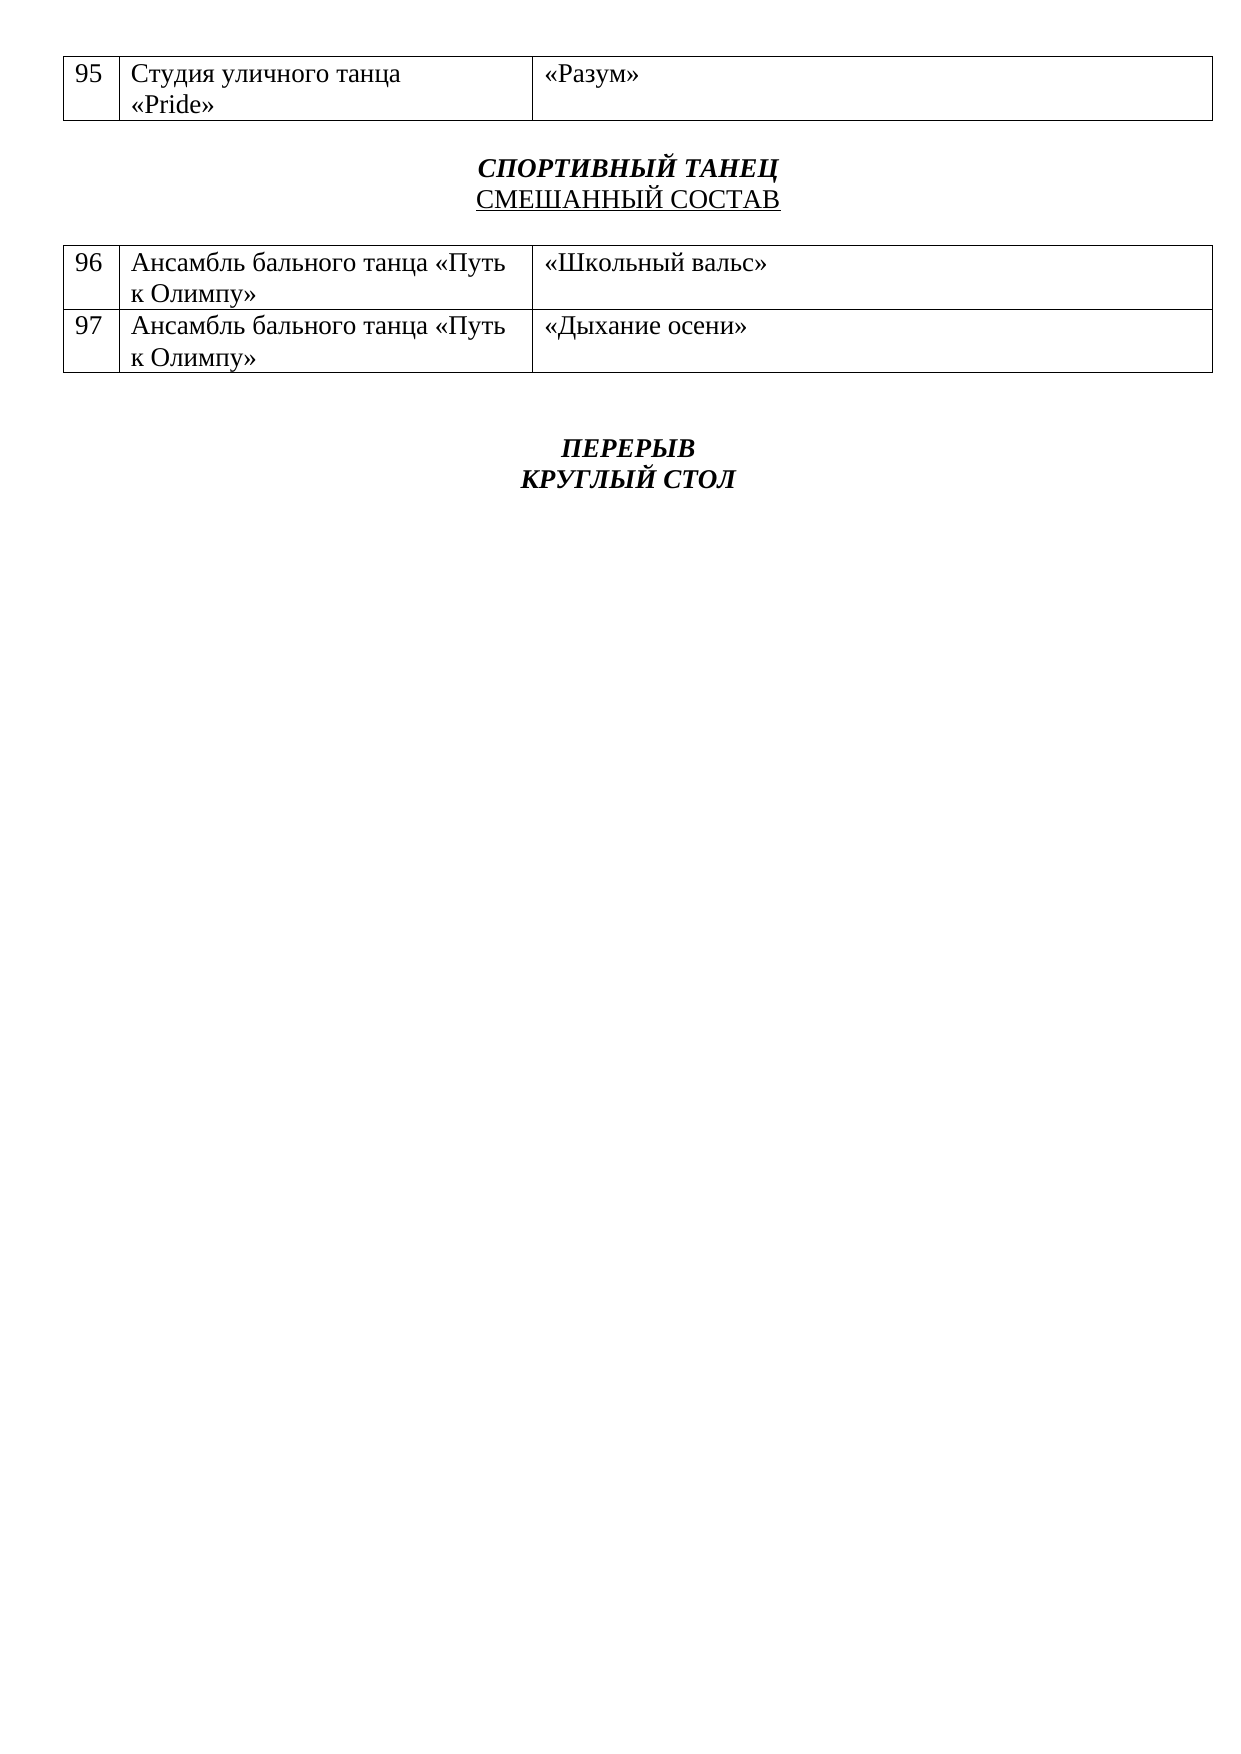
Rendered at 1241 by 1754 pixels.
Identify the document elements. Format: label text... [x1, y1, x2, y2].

table_header «Разум» [533, 57, 1212, 119]
table_header Ансамбль бального танца «Путь к Олимпу» [120, 246, 532, 308]
table_cell 97 [64, 310, 119, 372]
text ПЕРЕРЫВ [75, 432, 1181, 463]
table_cell Ансамбль бального танца «Путь к Олимпу» [120, 310, 532, 372]
text КРУГЛЫЙ СТОЛ [75, 463, 1181, 494]
text СМЕШАННЫЙ СОСТАВ [75, 183, 1181, 214]
table_header 95 [64, 57, 119, 119]
text СПОРТИВНЫЙ ТАНЕЦ [75, 152, 1181, 183]
table_header 96 [64, 246, 119, 308]
table_header Студия уличного танца «Pride» [120, 57, 532, 119]
table_cell «Дыхание осени» [533, 310, 1212, 372]
table_header «Школьный вальс» [533, 246, 1212, 308]
